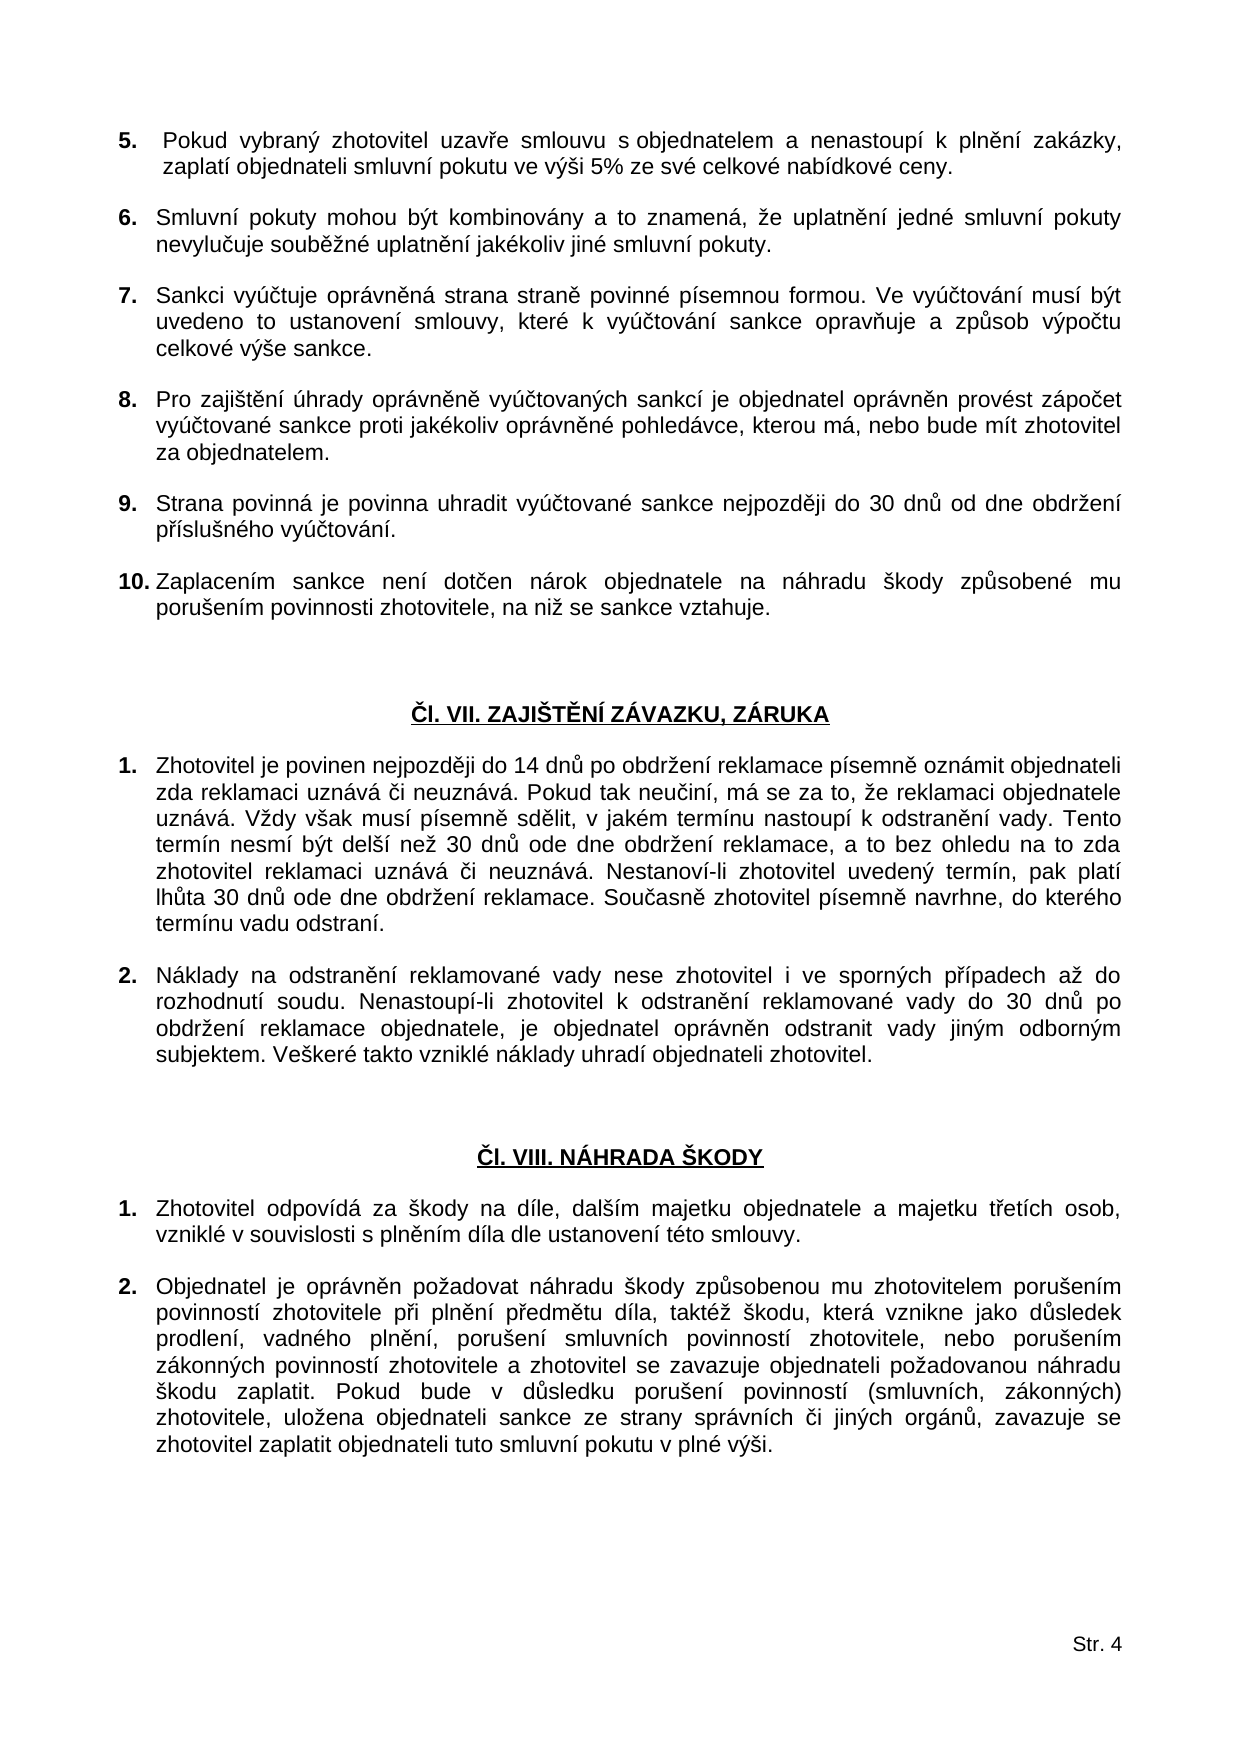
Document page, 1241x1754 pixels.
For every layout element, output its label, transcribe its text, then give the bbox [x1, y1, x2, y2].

list Pokud vybraný zhotovitel uzavře smlouvu s objednatelem a nenastoupí k plnění zakázky, zaplatí objednateli smluvní pokutu ve výši 5% ze své celkové nabídkové ceny. [118, 127, 1122, 179]
list Strana povinná je povinna uhradit vyúčtované sankce nejpozději do 30 dnů od dne obdržení příslušného vyúčtování. [118, 490, 1122, 543]
list Zaplacením sankce není dotčen nárok objednatele na náhradu škody způsobené mu porušením povinnosti zhotovitele, na niž se sankce vztahuje. [118, 568, 1122, 621]
text Čl. VII. ZAJIŠTĚNÍ ZÁVAZKU, ZÁRUKA [118, 701, 1122, 727]
text Čl. VIII. NÁHRADA ŠKODY [118, 1143, 1122, 1170]
list Zhotovitel je povinen nejpozději do 14 dnů po obdržení reklamace písemně oznámit objednateli zda reklamaci uznává či neuznává. Pokud tak neučiní, má se za to, že reklamaci objednatele uznává. Vždy však musí písemně sdělit, v jakém termínu nastoupí k odstranění vady. Tento termín nesmí být delší než 30 dnů ode dne obdržení reklamace, a to bez ohledu na to zda zhotovitel reklamaci uznává či neuznává. Nestanoví-li zhotovitel uvedený termín, pak platí lhůta 30 dnů ode dne obdržení reklamace. Současně zhotovitel písemně navrhne, do kterého termínu vadu odstraní. [118, 752, 1122, 937]
list Pro zajištění úhrady oprávněně vyúčtovaných sankcí je objednatel oprávněn provést zápočet vyúčtované sankce proti jakékoliv oprávněné pohledávce, kterou má, nebo bude mít zhotovitel za objednatelem. [118, 386, 1122, 465]
list Náklady na odstranění reklamované vady nese zhotovitel i ve sporných případech až do rozhodnutí soudu. Nenastoupí-li zhotovitel k odstranění reklamované vady do 30 dnů po obdržení reklamace objednatele, je objednatel oprávněn odstranit vady jiným odborným subjektem. Veškeré takto vzniklé náklady uhradí objednateli zhotovitel. [118, 962, 1122, 1067]
list Objednatel je oprávněn požadovat náhradu škody způsobenou mu zhotovitelem porušením povinností zhotovitele při plnění předmětu díla, taktéž škodu, která vznikne jako důsledek prodlení, vadného plnění, porušení smluvních povinností zhotovitele, nebo porušením zákonných povinností zhotovitele a zhotovitel se zavazuje objednateli požadovanou náhradu škodu zaplatit. Pokud bude v důsledku porušení povinností (smluvních, zákonných) zhotovitele, uložena objednateli sankce ze strany správních či jiných orgánů, zavazuje se zhotovitel zaplatit objednateli tuto smluvní pokutu v plné výši. [118, 1273, 1122, 1457]
list Smluvní pokuty mohou být kombinovány a to znamená, že uplatnění jedné smluvní pokuty nevylučuje souběžné uplatnění jakékoliv jiné smluvní pokuty. [118, 204, 1122, 257]
list Sankci vyúčtuje oprávněná strana straně povinné písemnou formou. Ve vyúčtování musí být uvedeno to ustanovení smlouvy, které k vyúčtování sankce opravňuje a způsob výpočtu celkové výše sankce. [118, 282, 1122, 361]
list Zhotovitel odpovídá za škody na díle, dalším majetku objednatele a majetku třetích osob, vzniklé v souvislosti s plněním díla dle ustanovení této smlouvy. [118, 1195, 1122, 1248]
